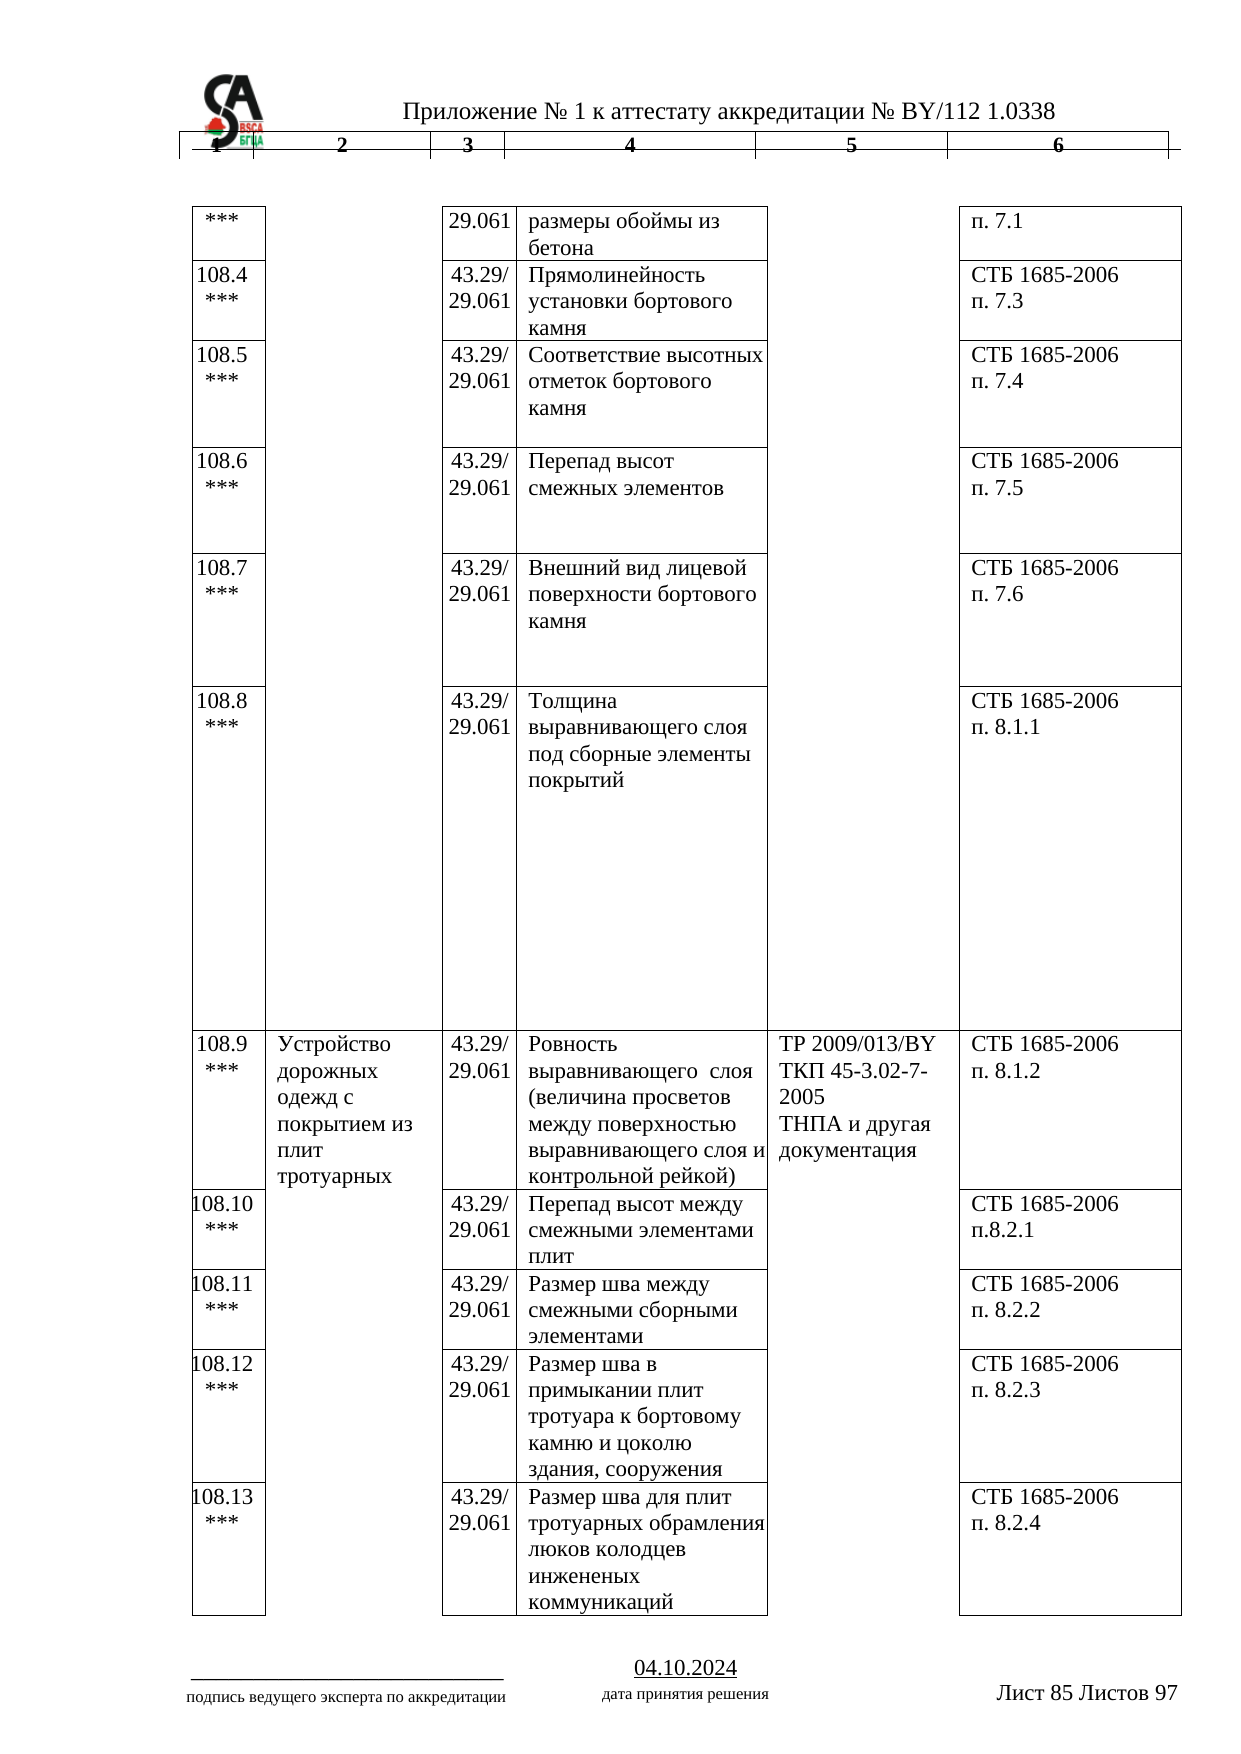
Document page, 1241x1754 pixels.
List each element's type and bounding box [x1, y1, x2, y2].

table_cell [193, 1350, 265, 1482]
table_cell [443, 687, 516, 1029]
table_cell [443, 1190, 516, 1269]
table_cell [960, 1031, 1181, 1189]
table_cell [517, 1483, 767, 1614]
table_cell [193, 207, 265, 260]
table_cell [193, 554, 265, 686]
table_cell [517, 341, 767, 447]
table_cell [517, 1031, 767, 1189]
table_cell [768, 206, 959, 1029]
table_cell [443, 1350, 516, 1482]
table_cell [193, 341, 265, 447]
picture [203, 132, 253, 149]
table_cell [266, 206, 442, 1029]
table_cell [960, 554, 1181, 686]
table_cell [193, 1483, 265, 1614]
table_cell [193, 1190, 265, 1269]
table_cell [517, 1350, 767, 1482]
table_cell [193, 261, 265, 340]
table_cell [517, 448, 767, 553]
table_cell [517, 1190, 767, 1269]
picture [203, 72, 265, 131]
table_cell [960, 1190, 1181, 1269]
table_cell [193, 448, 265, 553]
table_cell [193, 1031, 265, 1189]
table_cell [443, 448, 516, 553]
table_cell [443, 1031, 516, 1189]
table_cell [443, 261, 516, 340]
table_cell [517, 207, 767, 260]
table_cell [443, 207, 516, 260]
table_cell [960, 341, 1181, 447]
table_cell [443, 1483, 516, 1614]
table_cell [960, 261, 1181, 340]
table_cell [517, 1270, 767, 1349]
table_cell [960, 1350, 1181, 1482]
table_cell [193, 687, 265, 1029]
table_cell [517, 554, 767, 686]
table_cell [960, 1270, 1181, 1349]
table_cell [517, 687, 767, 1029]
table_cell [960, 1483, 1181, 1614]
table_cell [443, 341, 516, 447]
picture [254, 132, 265, 149]
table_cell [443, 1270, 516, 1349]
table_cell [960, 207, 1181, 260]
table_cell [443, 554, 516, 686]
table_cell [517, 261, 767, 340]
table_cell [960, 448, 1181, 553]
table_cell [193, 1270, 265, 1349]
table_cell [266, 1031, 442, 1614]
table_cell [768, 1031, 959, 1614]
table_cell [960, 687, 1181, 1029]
